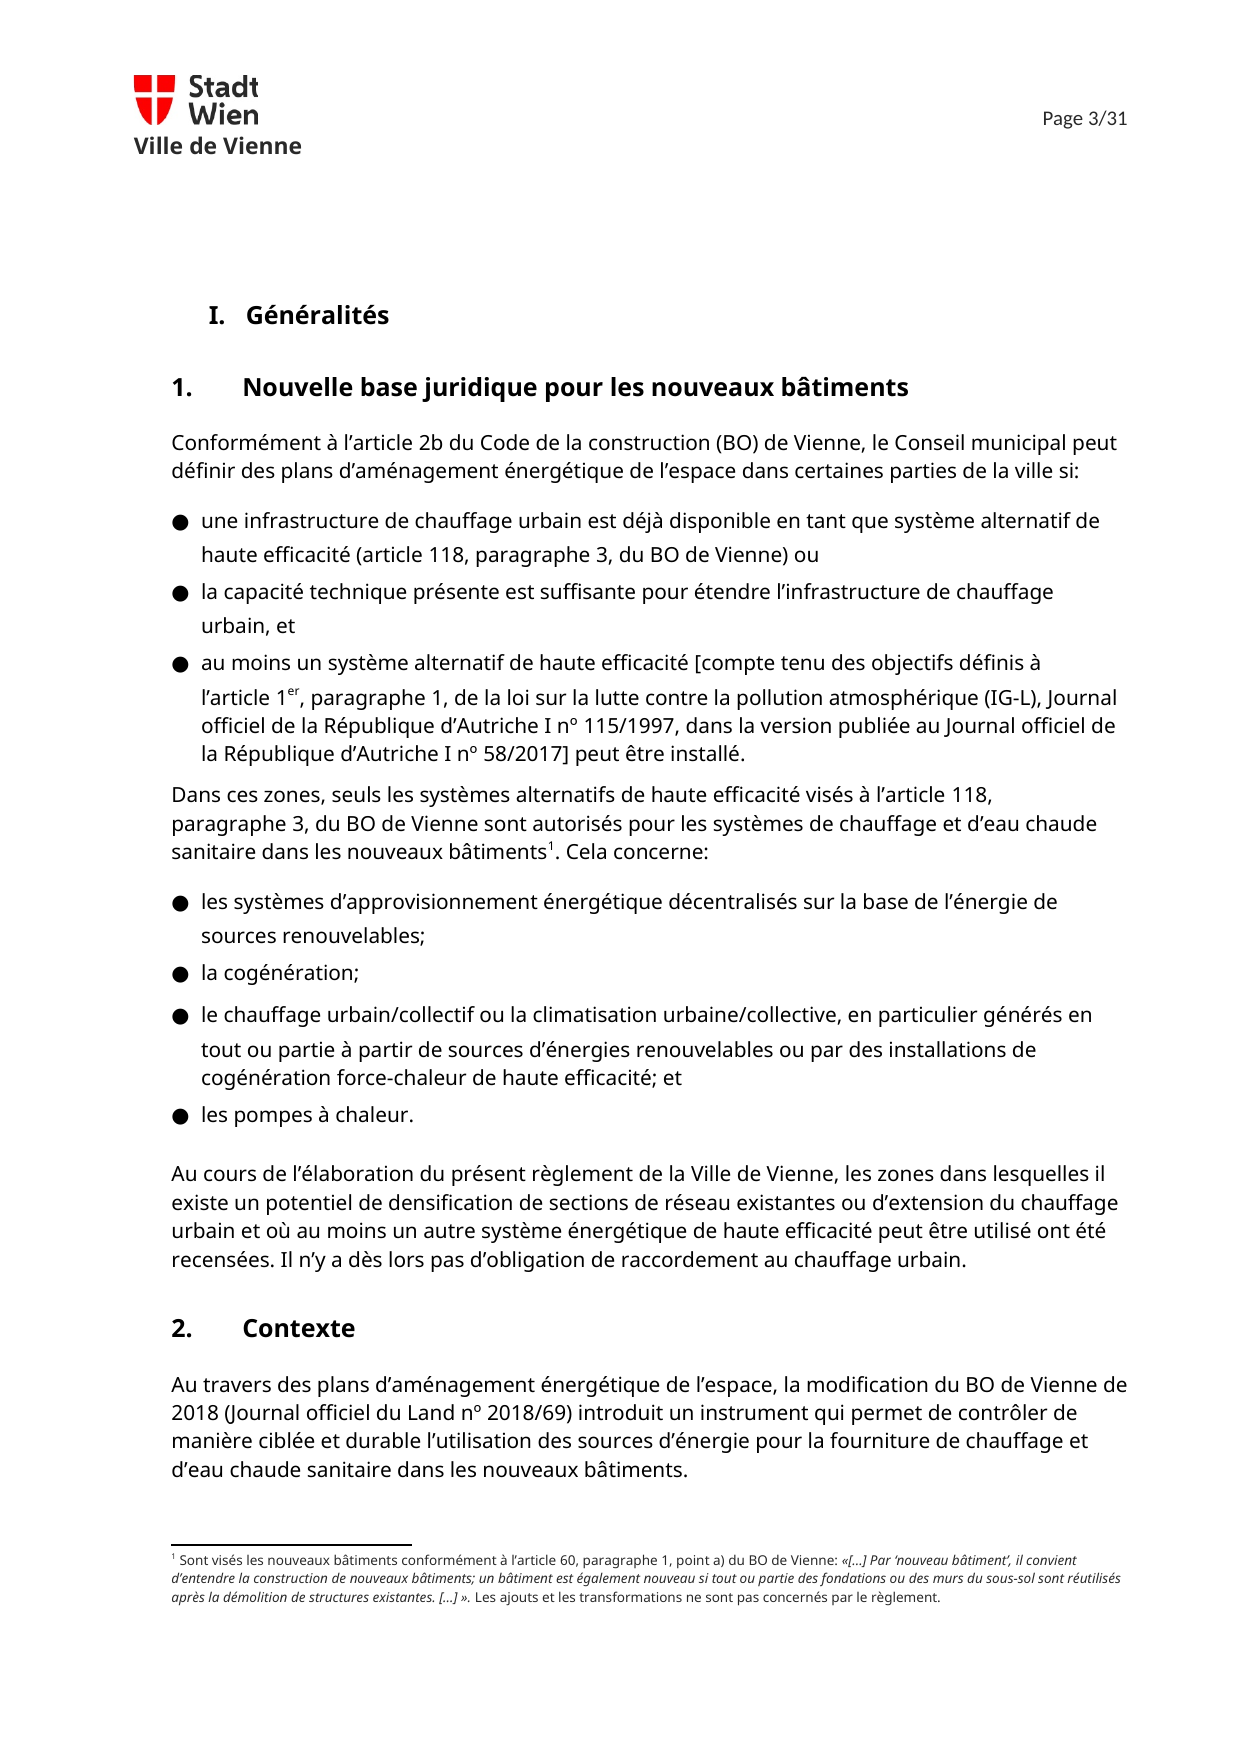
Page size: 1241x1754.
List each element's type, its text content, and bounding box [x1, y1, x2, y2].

picture [133, 75, 258, 125]
text Généralités [208, 298, 1130, 332]
text Nouvelle base juridique pour les nouveaux bâtiments [171, 369, 1130, 403]
text Contexte [171, 1311, 1130, 1345]
list la capacité technique présente est suffisante pour étendre l’infrastructure de chauffage urbain, et [171, 569, 1130, 640]
list la cogénération; [171, 949, 1130, 992]
text Au cours de l’élaboration du présent règlement de la Ville de Vienne, les zones dans lesquelles il existe un potentiel de densification de sections de réseau existantes ou d’extension du chauffage urbain et où au moins un autre système énergétique de haute efficacité peut être utilisé ont été recensées. Il n’y a dès lors pas d’obligation de raccordement au chauffage urbain. [171, 1159, 1130, 1273]
list au moins un système alternatif de haute efficacité [compte tenu des objectifs définis à l’article 1er, paragraphe 1, de la loi sur la lutte contre la pollution atmosphérique (IG-L), Journal officiel de la République d’Autriche I nº 115/1997, dans la version publiée au Journal officiel de la République d’Autriche I nº 58/2017] peut être installé. [171, 640, 1130, 768]
list le chauffage urbain/collectif ou la climatisation urbaine/collective, en particulier générés en tout ou partie à partir de sources d’énergies renouvelables ou par des installations de cogénération force-chaleur de haute efficacité; et [171, 992, 1130, 1092]
text Au travers des plans d’aménagement énergétique de l’espace, la modification du BO de Vienne de 2018 (Journal officiel du Land nº 2018/69) introduit un instrument qui permet de contrôler de manière ciblée et durable l’utilisation des sources d’énergie pour la fourniture de chauffage et d’eau chaude sanitaire dans les nouveaux bâtiments. [171, 1370, 1130, 1483]
list les systèmes d’approvisionnement énergétique décentralisés sur la base de l’énergie de sources renouvelables; [171, 878, 1130, 949]
text Conformément à l’article 2b du Code de la construction (BO) de Vienne, le Conseil municipal peut définir des plans d’aménagement énergétique de l’espace dans certaines parties de la ville si: [171, 428, 1130, 485]
list une infrastructure de chauffage urbain est déjà disponible en tant que système alternatif de haute efficacité (article 118, paragraphe 3, du BO de Vienne) ou [171, 498, 1130, 569]
text Dans ces zones, seuls les systèmes alternatifs de haute efficacité visés à l’article 118, paragraphe 3, du BO de Vienne sont autorisés pour les systèmes de chauffage et d’eau chaude sanitaire dans les nouveaux bâtiments. Cela concerne: [171, 780, 1130, 866]
list les pompes à chaleur. [171, 1092, 1130, 1134]
